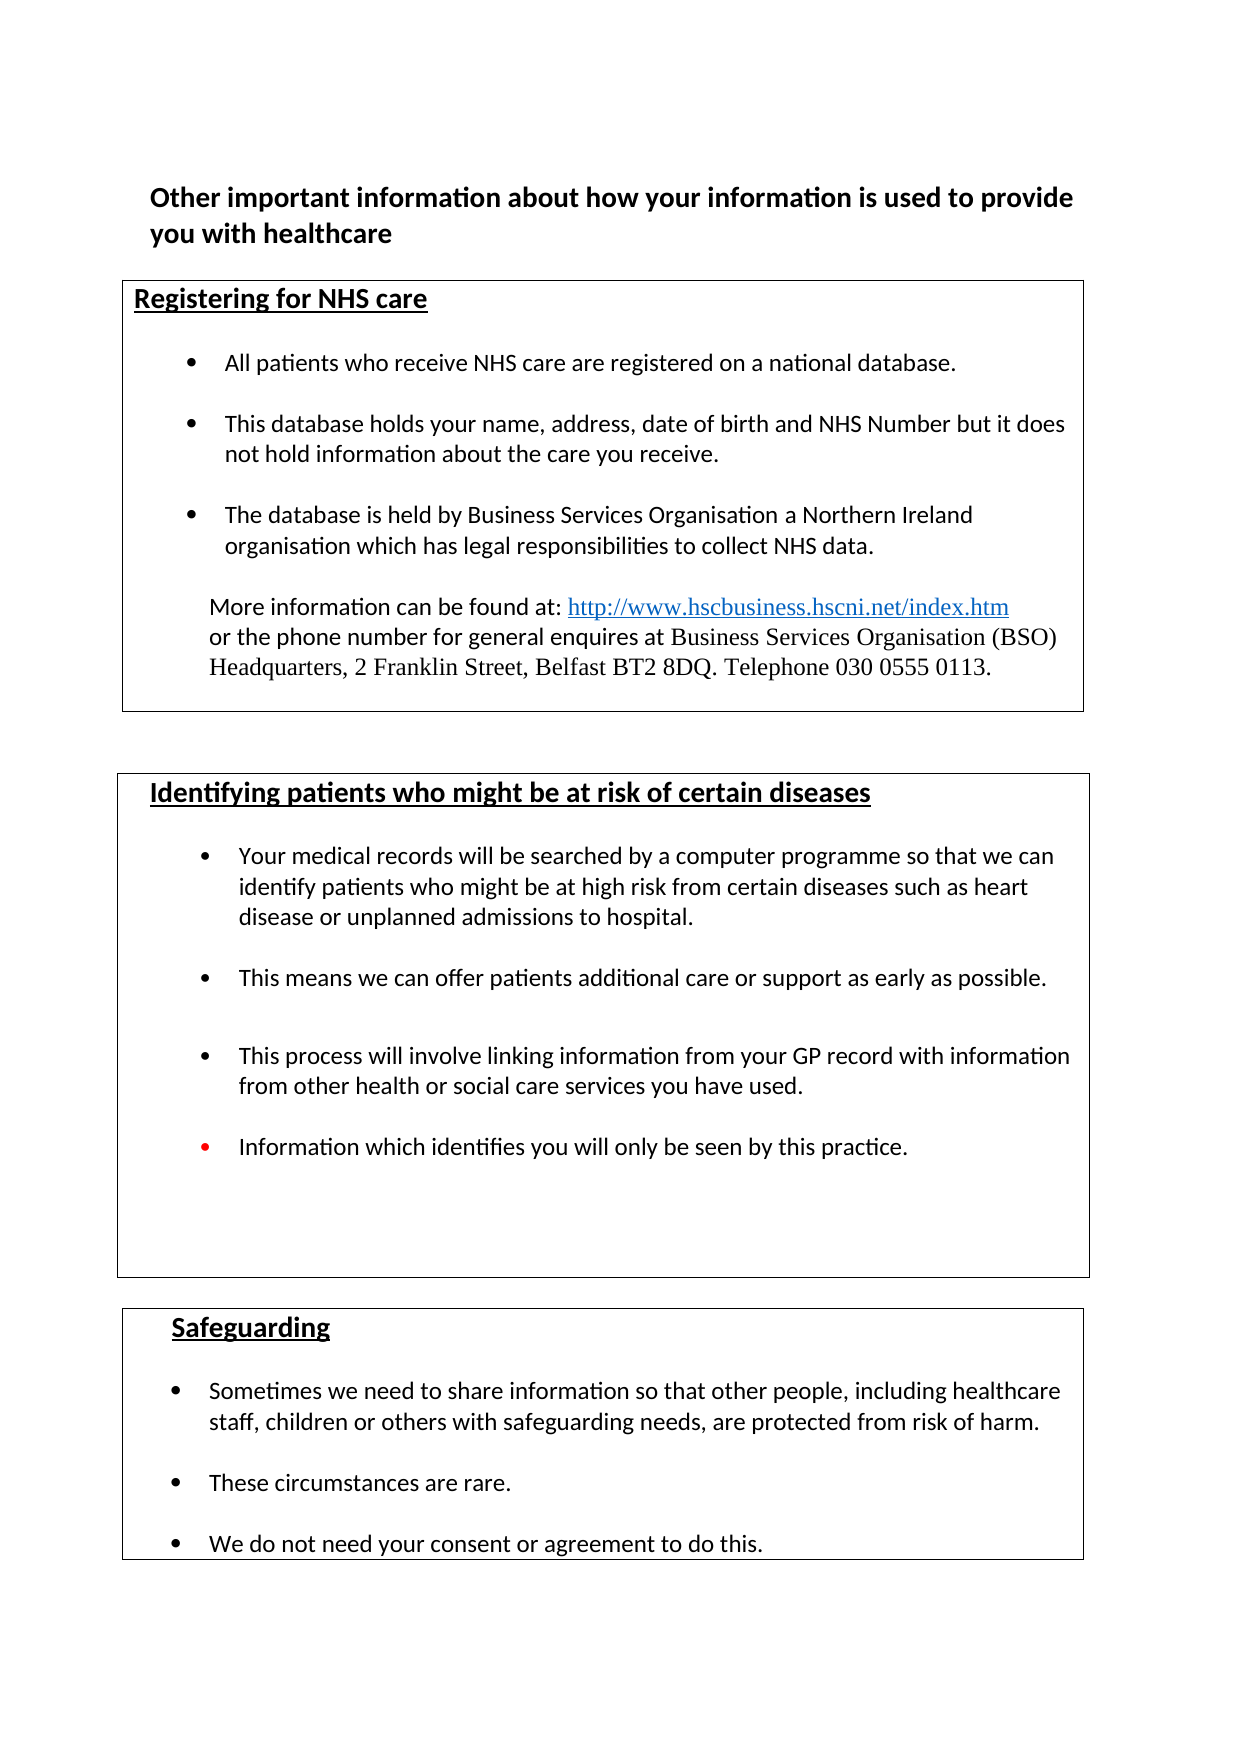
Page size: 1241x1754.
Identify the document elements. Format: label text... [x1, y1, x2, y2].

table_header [123, 1309, 1083, 1558]
table_header Identifying patients who might be at risk of certain diseases Your medical records will be searched by a computer programme so that we can identify patients who might be at high risk from certain diseases such as heart disease or unplanned admissions to hospital. This means we can offer patients additional care or support as early as possible. This process will involve linking information from your GP record with information from other health or social care services you have used. Information which identifies you will only be seen by this practice. [118, 774, 1089, 1277]
table_header Registering for NHS care All patients who receive NHS care are registered on a national database. This database holds your name, address, date of birth and NHS Number but it does not hold information about the care you receive. The database is held by Business Services Organisation a Northern Ireland organisation which has legal responsibilities to collect NHS data. More information can be found at: http://www.hscbusiness.hscni.net/index.htm or the phone number for general enquires at Business Services Organisation (BSO) Headquarters, 2 Franklin Street, Belfast BT2 8DQ. Telephone 030 0555 0113. [123, 281, 1083, 711]
text Other important information about how your information is used to provide you with healthcare [150, 179, 1090, 250]
